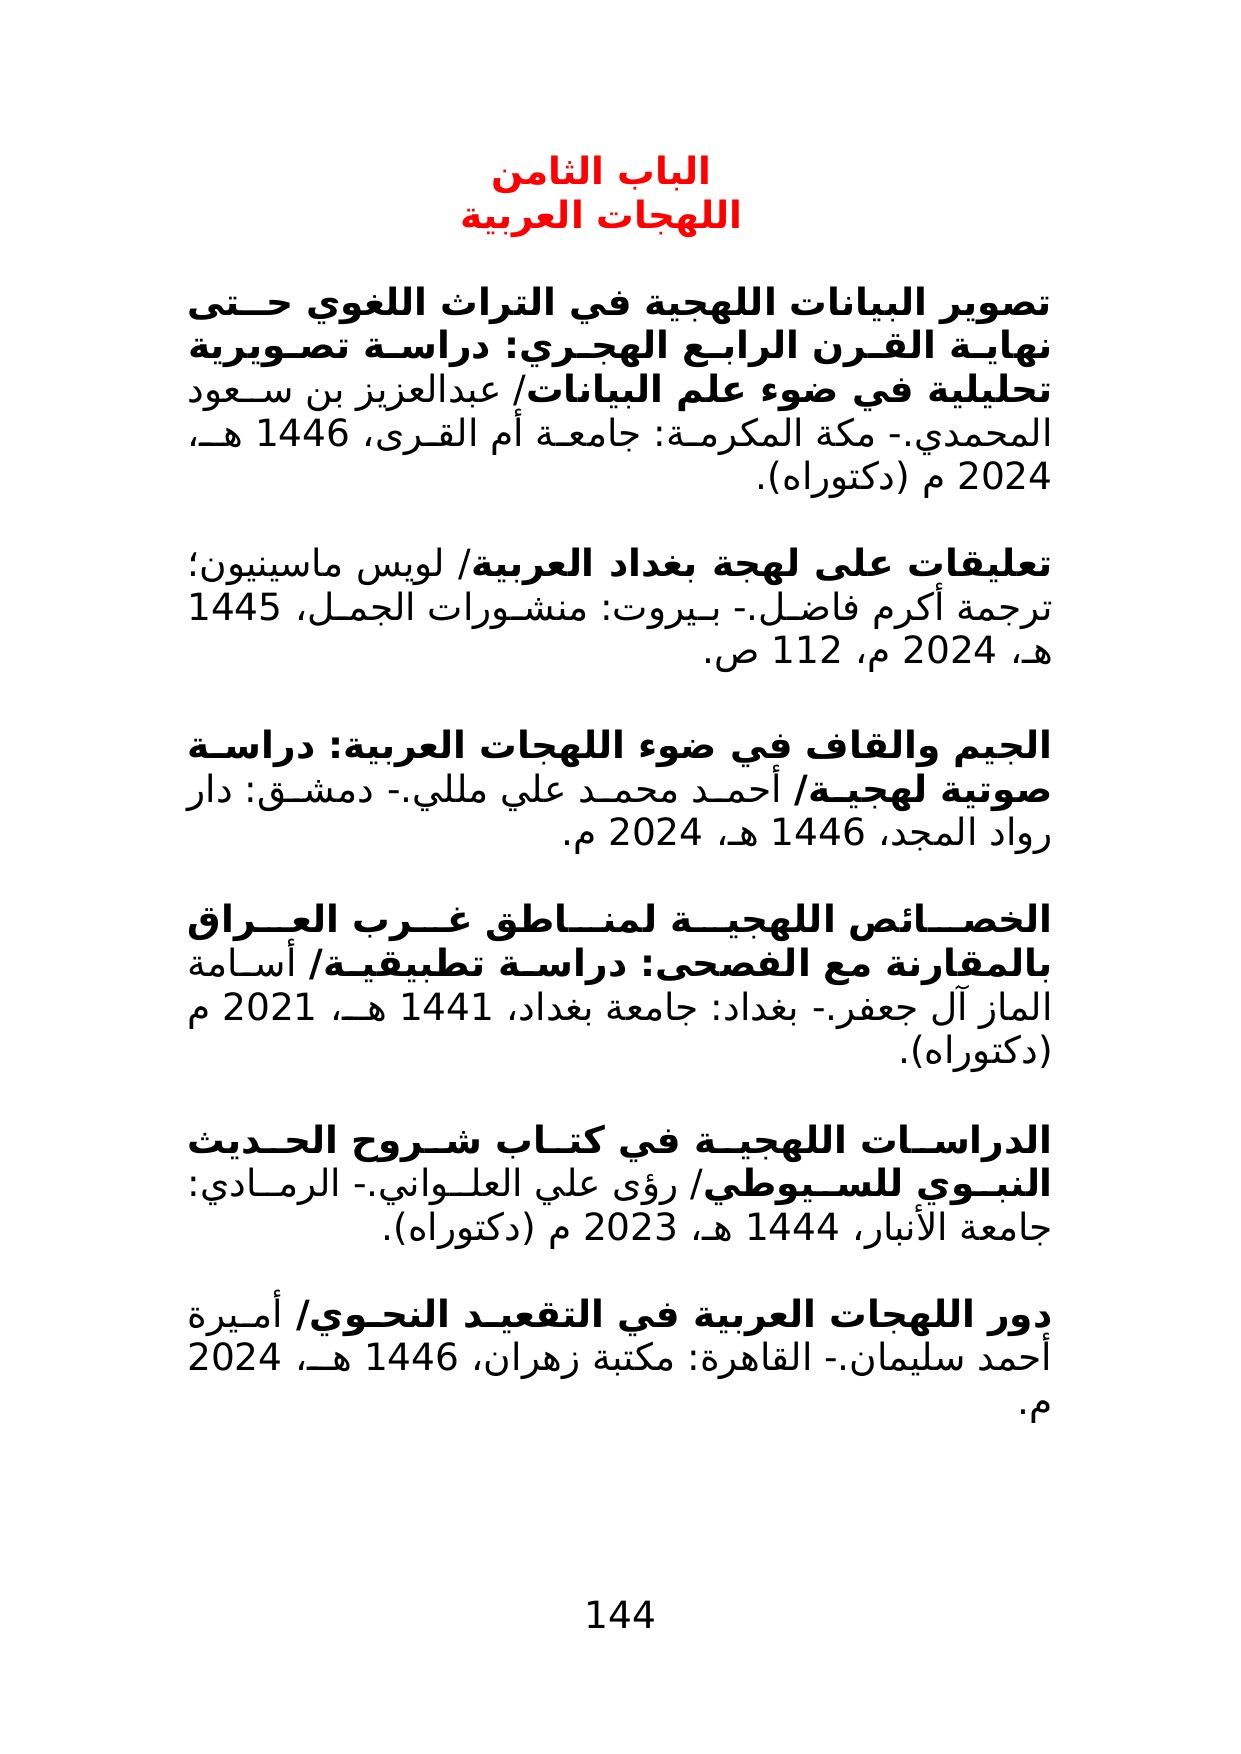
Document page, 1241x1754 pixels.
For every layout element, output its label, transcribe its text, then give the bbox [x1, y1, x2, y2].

text دور اللهجات العربية في التقعيد النحوي/ أميرة أحمد سليمان.- القاهرة: مكتبة زهران، 1446 هـ، 2024 م. [187, 1292, 1053, 1423]
text الباب الثامن [187, 150, 1015, 194]
text الجيم والقاف في ضوء اللهجات العربية: دراسة صوتية لهجية/ أحمد محمد علي مللي.- دمشق: دار رواد المجد، 1446 هـ، 2024 م. [187, 724, 1053, 855]
text تصوير البيانات اللهجية في التراث اللغوي حتى نهاية القرن الرابع الهجري: دراسة تصويرية تحليلية في ضوء علم البيانات/ عبدالعزيز بن سعود المحمدي.- مكة المكرمة: جامعة أم القرى، 1446 هـ، 2024 م (دكتوراه). [187, 280, 1053, 499]
text تعليقات على لهجة بغداد العربية/ لويس ماسينيون؛ ترجمة أكرم فاضل.- بيروت: منشورات الجمل، 1445 هـ، 2024 م، 112 ص. [187, 542, 1053, 673]
text الدراسات اللهجية في كتاب شروح الحديث النبوي للسيوطي/ رؤى علي العلواني.- الرمادي: جامعة الأنبار، 1444 هـ، 2023 م (دكتوراه). [187, 1118, 1053, 1249]
text اللهجات العربية [187, 194, 1015, 237]
text الخصائص اللهجية لمناطق غرب العراق بالمقارنة مع الفصحى: دراسة تطبيقية/ أسامة الماز آل جعفر.- بغداد: جامعة بغداد، 1441 هـ، 2021 م (دكتوراه). [187, 898, 1053, 1072]
